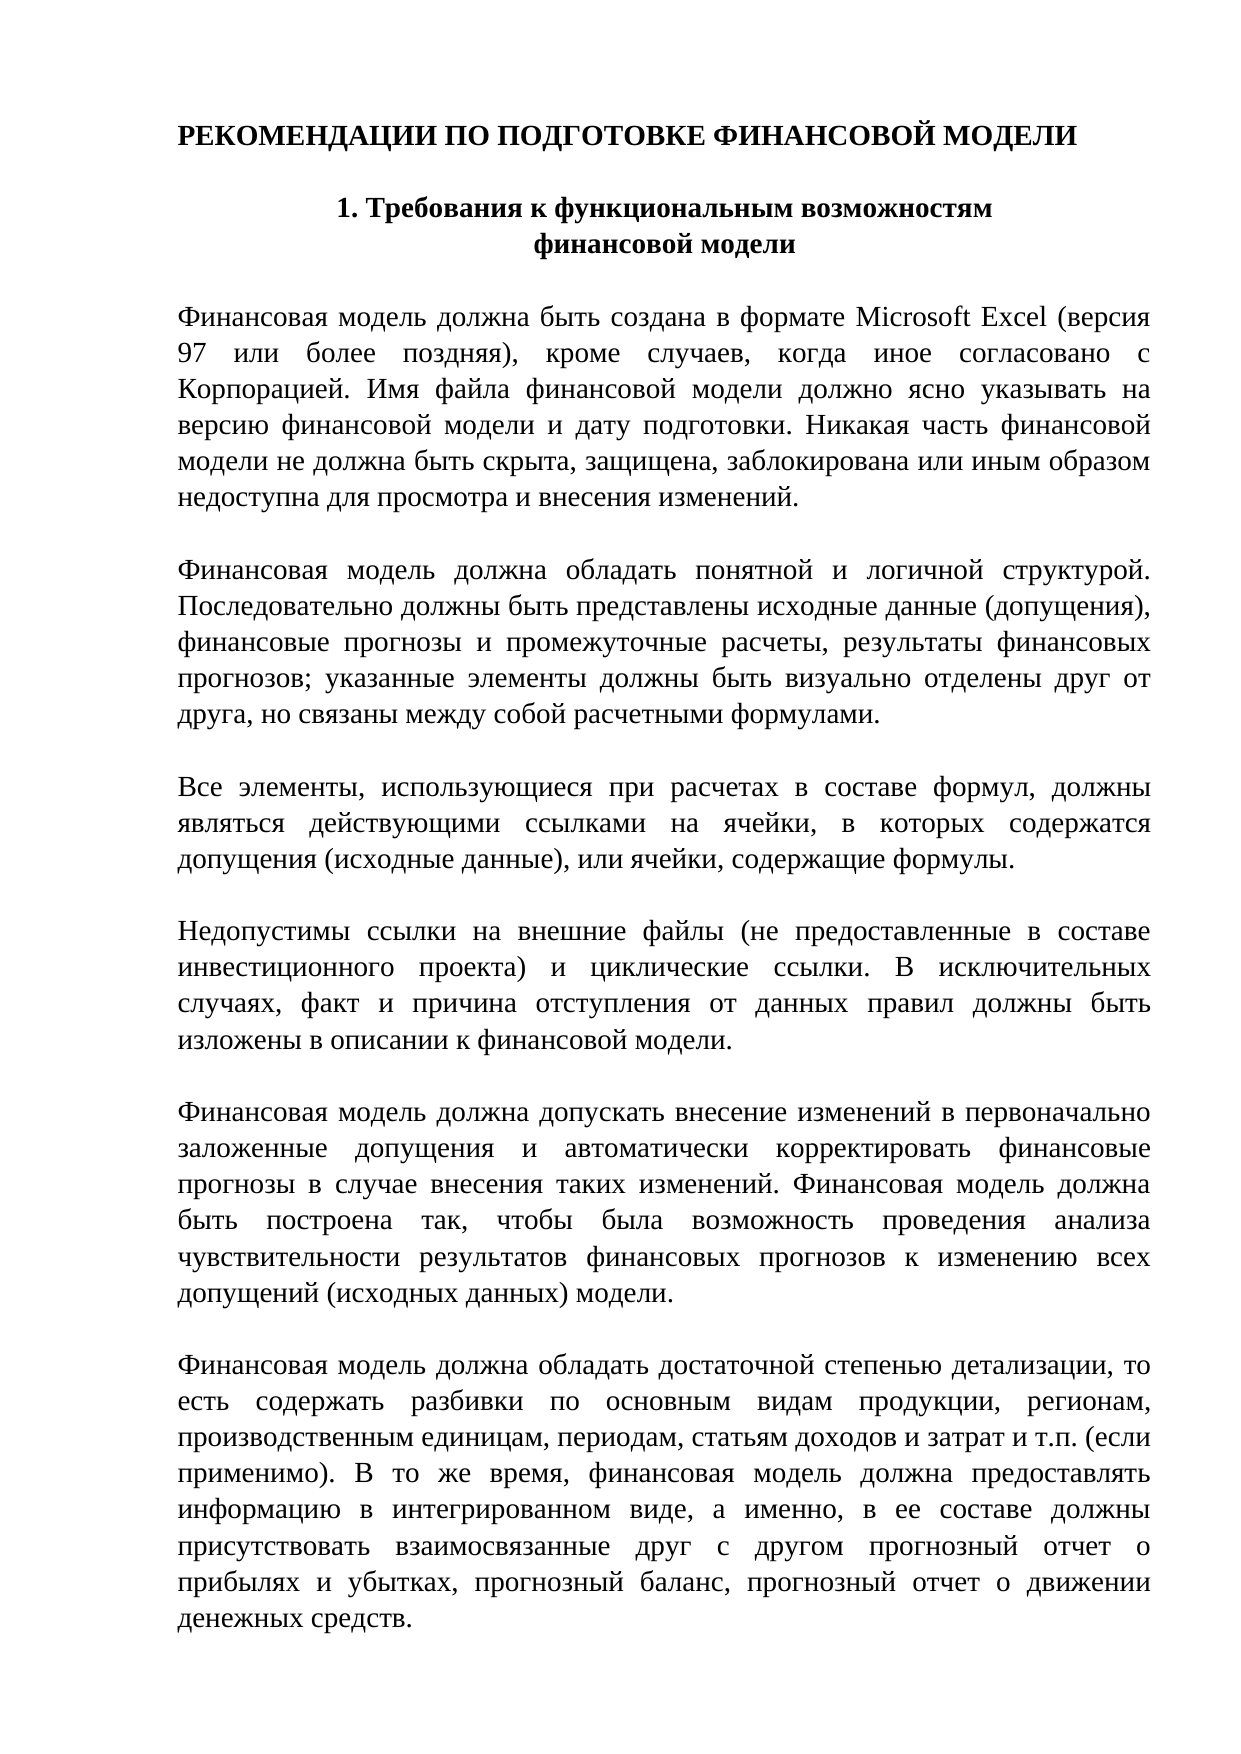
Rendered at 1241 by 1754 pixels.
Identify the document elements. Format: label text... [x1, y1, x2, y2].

text РЕКОМЕНДАЦИИ ПО ПОДГОТОВКЕ ФИНАНСОВОЙ МОДЕЛИ [177, 118, 1152, 152]
text Финансовая модель должна допускать внесение изменений в первоначально заложенные допущения и автоматически корректировать финансовые прогнозы в случае внесения таких изменений. Финансовая модель должна быть построена так, чтобы была возможность проведения анализа чувствительности результатов финансовых прогнозов к изменению всех допущений (исходных данных) модели. [177, 1094, 1152, 1308]
text Все элементы, использующиеся при расчетах в составе формул, должны являться действующими ссылками на ячейки, в которых содержатся допущения (исходные данные), или ячейки, содержащие формулы. [177, 769, 1152, 874]
text 1. Требования к функциональным возможностям [177, 190, 1152, 224]
text Финансовая модель должна быть создана в формате Microsoft Excel (версия 97 или более поздняя), кроме случаев, когда иное согласовано с Корпорацией. Имя файла финансовой модели должно ясно указывать на версию финансовой модели и дату подготовки. Никакая часть финансовой модели не должна быть скрыта, защищена, заблокирована или иным образом недоступна для просмотра и внесения изменений. [177, 299, 1152, 513]
text финансовой модели [177, 227, 1152, 260]
text Финансовая модель должна обладать понятной и логичной структурой. Последовательно должны быть представлены исходные данные (допущения), финансовые прогнозы и промежуточные расчеты, результаты финансовых прогнозов; указанные элементы должны быть визуально отделены друг от друга, но связаны между собой расчетными формулами. [177, 552, 1152, 730]
text Недопустимы ссылки на внешние файлы (не предоставленные в составе инвестиционного проекта) и циклические ссылки. В исключительных случаях, факт и причина отступления от данных правил должны быть изложены в описании к финансовой модели. [177, 913, 1152, 1055]
text Финансовая модель должна обладать достаточной степенью детализации, то есть содержать разбивки по основным видам продукции, регионам, производственным единицам, периодам, статьям доходов и затрат и т.п. (если применимо). В то же время, финансовая модель должна предоставлять информацию в интегрированном виде, а именно, в ее составе должны присутствовать взаимосвязанные друг с другом прогнозный отчет о прибылях и убытках, прогнозный баланс, прогнозный отчет о движении денежных средств. [177, 1347, 1152, 1634]
